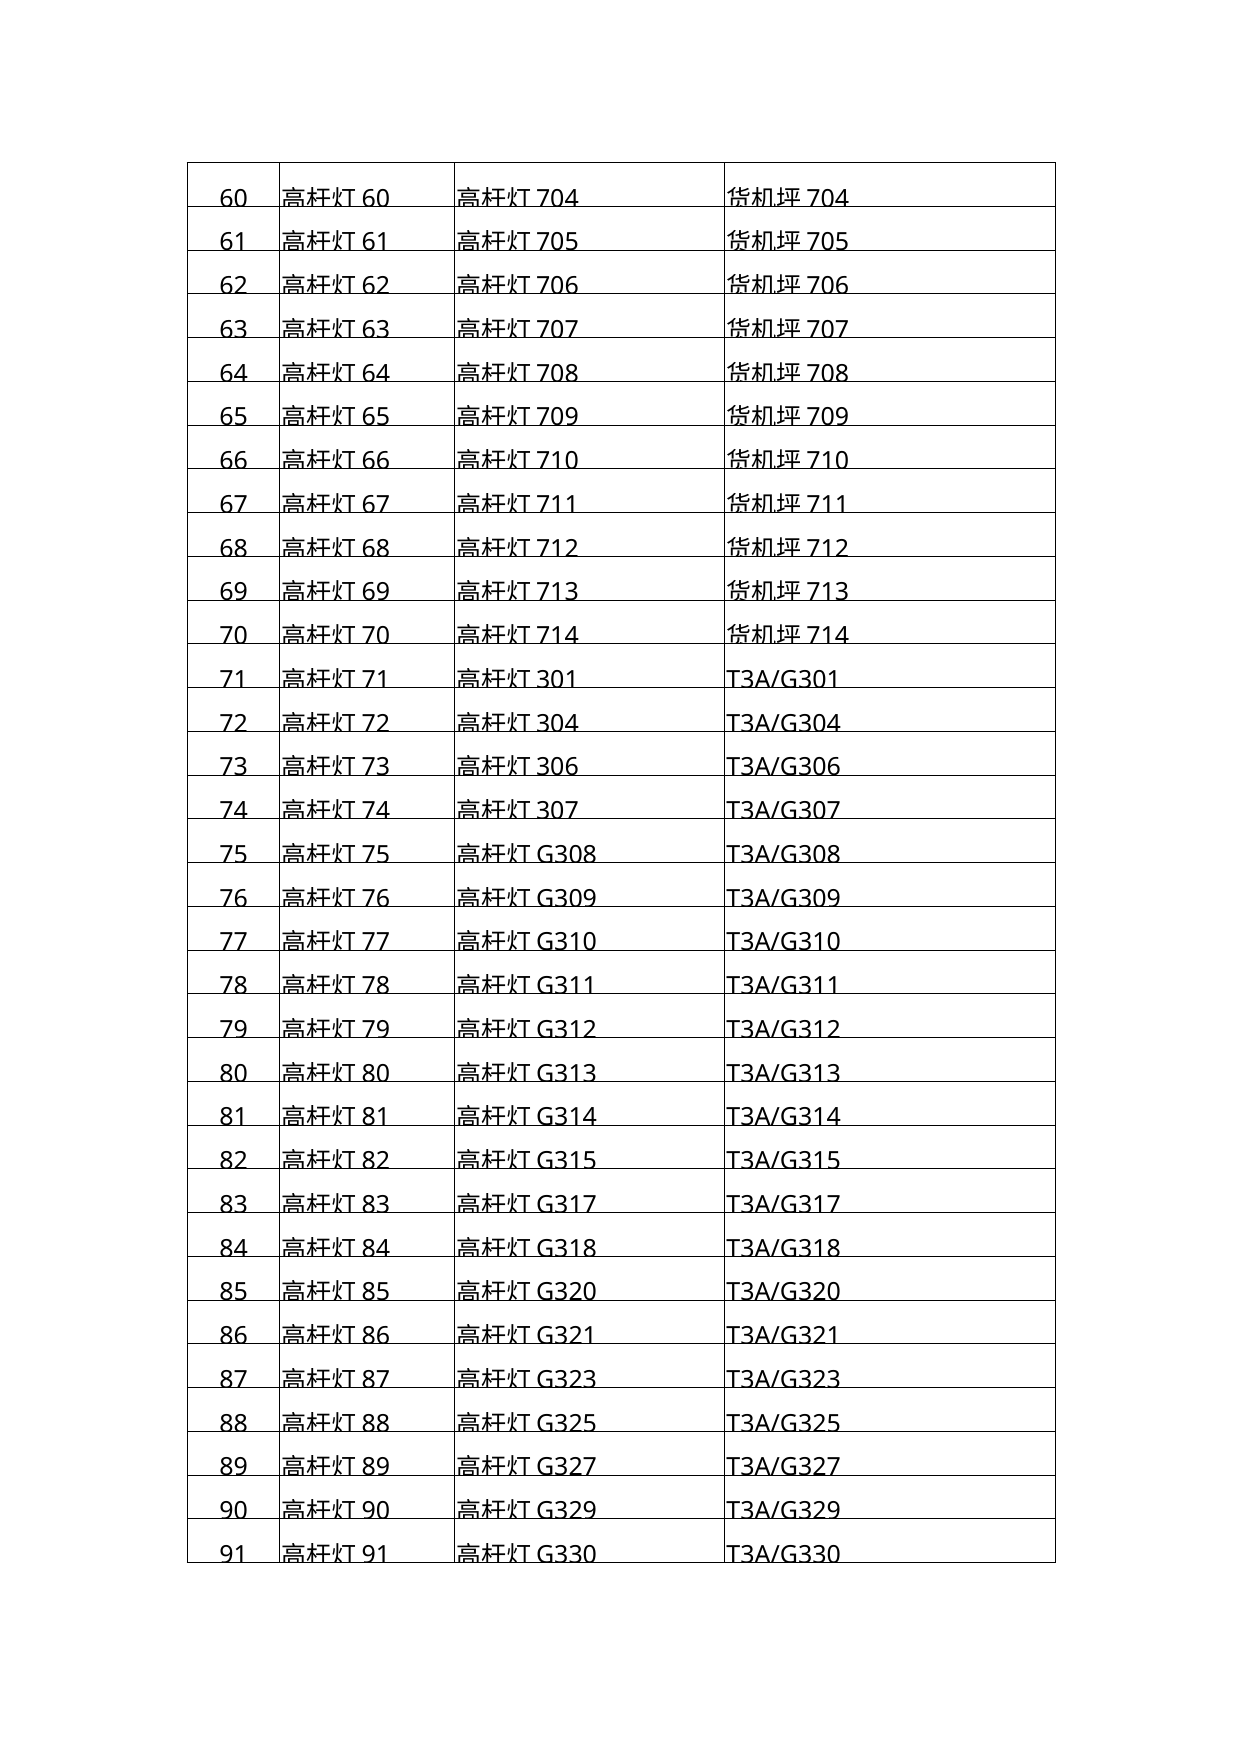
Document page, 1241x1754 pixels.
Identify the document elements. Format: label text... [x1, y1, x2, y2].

table_cell 高杆灯713 [455, 557, 724, 599]
table_cell T3A/G329 [725, 1476, 1055, 1518]
table_cell 高杆灯67 [280, 469, 454, 512]
table_cell 货机坪711 [725, 469, 1055, 512]
table_cell 高杆灯89 [280, 1432, 454, 1474]
table_cell 76 [188, 863, 279, 906]
table_cell 高杆灯88 [280, 1388, 454, 1431]
table_cell 高杆灯80 [280, 1038, 454, 1081]
table_cell 82 [188, 1126, 279, 1168]
table_cell T3A/G306 [725, 732, 1055, 774]
table_cell T3A/G330 [725, 1519, 1055, 1562]
table_cell T3A/G301 [725, 644, 1055, 687]
table_cell T3A/G304 [725, 688, 1055, 731]
table_cell 68 [188, 513, 279, 556]
table_cell T3A/G313 [725, 1038, 1055, 1081]
table_cell 88 [188, 1388, 279, 1431]
table_cell 高杆灯709 [455, 382, 724, 424]
table_cell 高杆灯306 [455, 732, 724, 774]
table_cell 货机坪708 [725, 338, 1055, 381]
table_cell 高杆灯77 [280, 907, 454, 949]
table_cell 高杆灯G312 [455, 994, 724, 1037]
table_cell 高杆灯714 [455, 601, 724, 643]
table_cell 86 [188, 1301, 279, 1343]
table_cell T3A/G317 [725, 1169, 1055, 1212]
table_cell 高杆灯G309 [455, 863, 724, 906]
table_cell 高杆灯704 [455, 163, 724, 206]
table_cell 72 [188, 688, 279, 731]
table_cell 高杆灯68 [280, 513, 454, 556]
table_cell T3A/G318 [725, 1213, 1055, 1256]
table_cell 高杆灯70 [280, 601, 454, 643]
table_cell 66 [188, 426, 279, 468]
table_cell T3A/G308 [725, 819, 1055, 862]
table_cell 高杆灯G329 [455, 1476, 724, 1518]
table_cell 84 [188, 1213, 279, 1256]
table_cell 高杆灯69 [280, 557, 454, 599]
table_cell 高杆灯G315 [455, 1126, 724, 1168]
table_cell 货机坪706 [725, 251, 1055, 293]
table_cell 高杆灯708 [455, 338, 724, 381]
table_cell 高杆灯G318 [455, 1213, 724, 1256]
table_cell 高杆灯86 [280, 1301, 454, 1343]
table_cell 71 [188, 644, 279, 687]
table_cell 高杆灯64 [280, 338, 454, 381]
table_cell 货机坪705 [725, 207, 1055, 249]
table_cell T3A/G312 [725, 994, 1055, 1037]
table_cell T3A/G307 [725, 776, 1055, 818]
table_cell 高杆灯G321 [455, 1301, 724, 1343]
table_cell 高杆灯73 [280, 732, 454, 774]
table_cell 高杆灯G327 [455, 1432, 724, 1474]
table_cell 80 [188, 1038, 279, 1081]
table_cell 高杆灯G314 [455, 1082, 724, 1124]
table_cell 91 [188, 1519, 279, 1562]
table_cell 65 [188, 382, 279, 424]
table_cell T3A/G320 [725, 1257, 1055, 1299]
table_cell 69 [188, 557, 279, 599]
table_cell 高杆灯83 [280, 1169, 454, 1212]
table_cell T3A/G323 [725, 1344, 1055, 1387]
table_cell 高杆灯712 [455, 513, 724, 556]
table_cell 64 [188, 338, 279, 381]
table_cell 高杆灯85 [280, 1257, 454, 1299]
table_cell 高杆灯G323 [455, 1344, 724, 1387]
table_cell 75 [188, 819, 279, 862]
table_cell 高杆灯72 [280, 688, 454, 731]
table_cell 高杆灯79 [280, 994, 454, 1037]
table_cell 高杆灯G310 [455, 907, 724, 949]
table_cell T3A/G325 [725, 1388, 1055, 1431]
table_cell 货机坪704 [725, 163, 1055, 206]
table_cell 高杆灯G320 [455, 1257, 724, 1299]
table_cell 78 [188, 951, 279, 993]
table_cell T3A/G311 [725, 951, 1055, 993]
table_cell T3A/G327 [725, 1432, 1055, 1474]
table_cell 高杆灯62 [280, 251, 454, 293]
table_cell 高杆灯707 [455, 294, 724, 337]
table_cell 高杆灯301 [455, 644, 724, 687]
table_cell T3A/G321 [725, 1301, 1055, 1343]
table_cell 79 [188, 994, 279, 1037]
table_cell 高杆灯705 [455, 207, 724, 249]
table_cell 高杆灯G311 [455, 951, 724, 993]
table_cell 货机坪709 [725, 382, 1055, 424]
table_cell 63 [188, 294, 279, 337]
table_cell 高杆灯G325 [455, 1388, 724, 1431]
table_cell 货机坪712 [725, 513, 1055, 556]
table_cell 70 [188, 601, 279, 643]
table_cell 高杆灯60 [280, 163, 454, 206]
table_cell 87 [188, 1344, 279, 1387]
table_cell 高杆灯74 [280, 776, 454, 818]
table_cell 高杆灯82 [280, 1126, 454, 1168]
table_cell 高杆灯G313 [455, 1038, 724, 1081]
table_cell 高杆灯81 [280, 1082, 454, 1124]
table_cell 67 [188, 469, 279, 512]
table_cell 高杆灯711 [455, 469, 724, 512]
table_cell 高杆灯71 [280, 644, 454, 687]
table_cell 高杆灯706 [455, 251, 724, 293]
table_cell 高杆灯63 [280, 294, 454, 337]
table_cell 高杆灯G317 [455, 1169, 724, 1212]
table_cell 81 [188, 1082, 279, 1124]
table_cell 高杆灯78 [280, 951, 454, 993]
table_cell 77 [188, 907, 279, 949]
table_cell T3A/G314 [725, 1082, 1055, 1124]
table_cell 高杆灯84 [280, 1213, 454, 1256]
table_cell 高杆灯66 [280, 426, 454, 468]
table_cell 85 [188, 1257, 279, 1299]
table_cell 高杆灯G308 [455, 819, 724, 862]
table_cell 货机坪707 [725, 294, 1055, 337]
table_cell 高杆灯304 [455, 688, 724, 731]
table_cell 89 [188, 1432, 279, 1474]
table_cell T3A/G315 [725, 1126, 1055, 1168]
table_cell 62 [188, 251, 279, 293]
table_cell 高杆灯307 [455, 776, 724, 818]
table_cell 货机坪713 [725, 557, 1055, 599]
table_cell 高杆灯710 [455, 426, 724, 468]
table_cell T3A/G309 [725, 863, 1055, 906]
table_cell 高杆灯G330 [455, 1519, 724, 1562]
table_cell 83 [188, 1169, 279, 1212]
table_cell 61 [188, 207, 279, 249]
table_cell 74 [188, 776, 279, 818]
table_cell 高杆灯90 [280, 1476, 454, 1518]
table_cell 60 [188, 163, 279, 206]
table_cell 高杆灯76 [280, 863, 454, 906]
table_cell 高杆灯87 [280, 1344, 454, 1387]
table_cell 高杆灯61 [280, 207, 454, 249]
table_cell 货机坪710 [725, 426, 1055, 468]
table_cell T3A/G310 [725, 907, 1055, 949]
table_cell 90 [188, 1476, 279, 1518]
table_cell 货机坪714 [725, 601, 1055, 643]
table_cell 高杆灯75 [280, 819, 454, 862]
table_cell 高杆灯91 [280, 1519, 454, 1562]
table_cell 73 [188, 732, 279, 774]
table_cell 高杆灯65 [280, 382, 454, 424]
